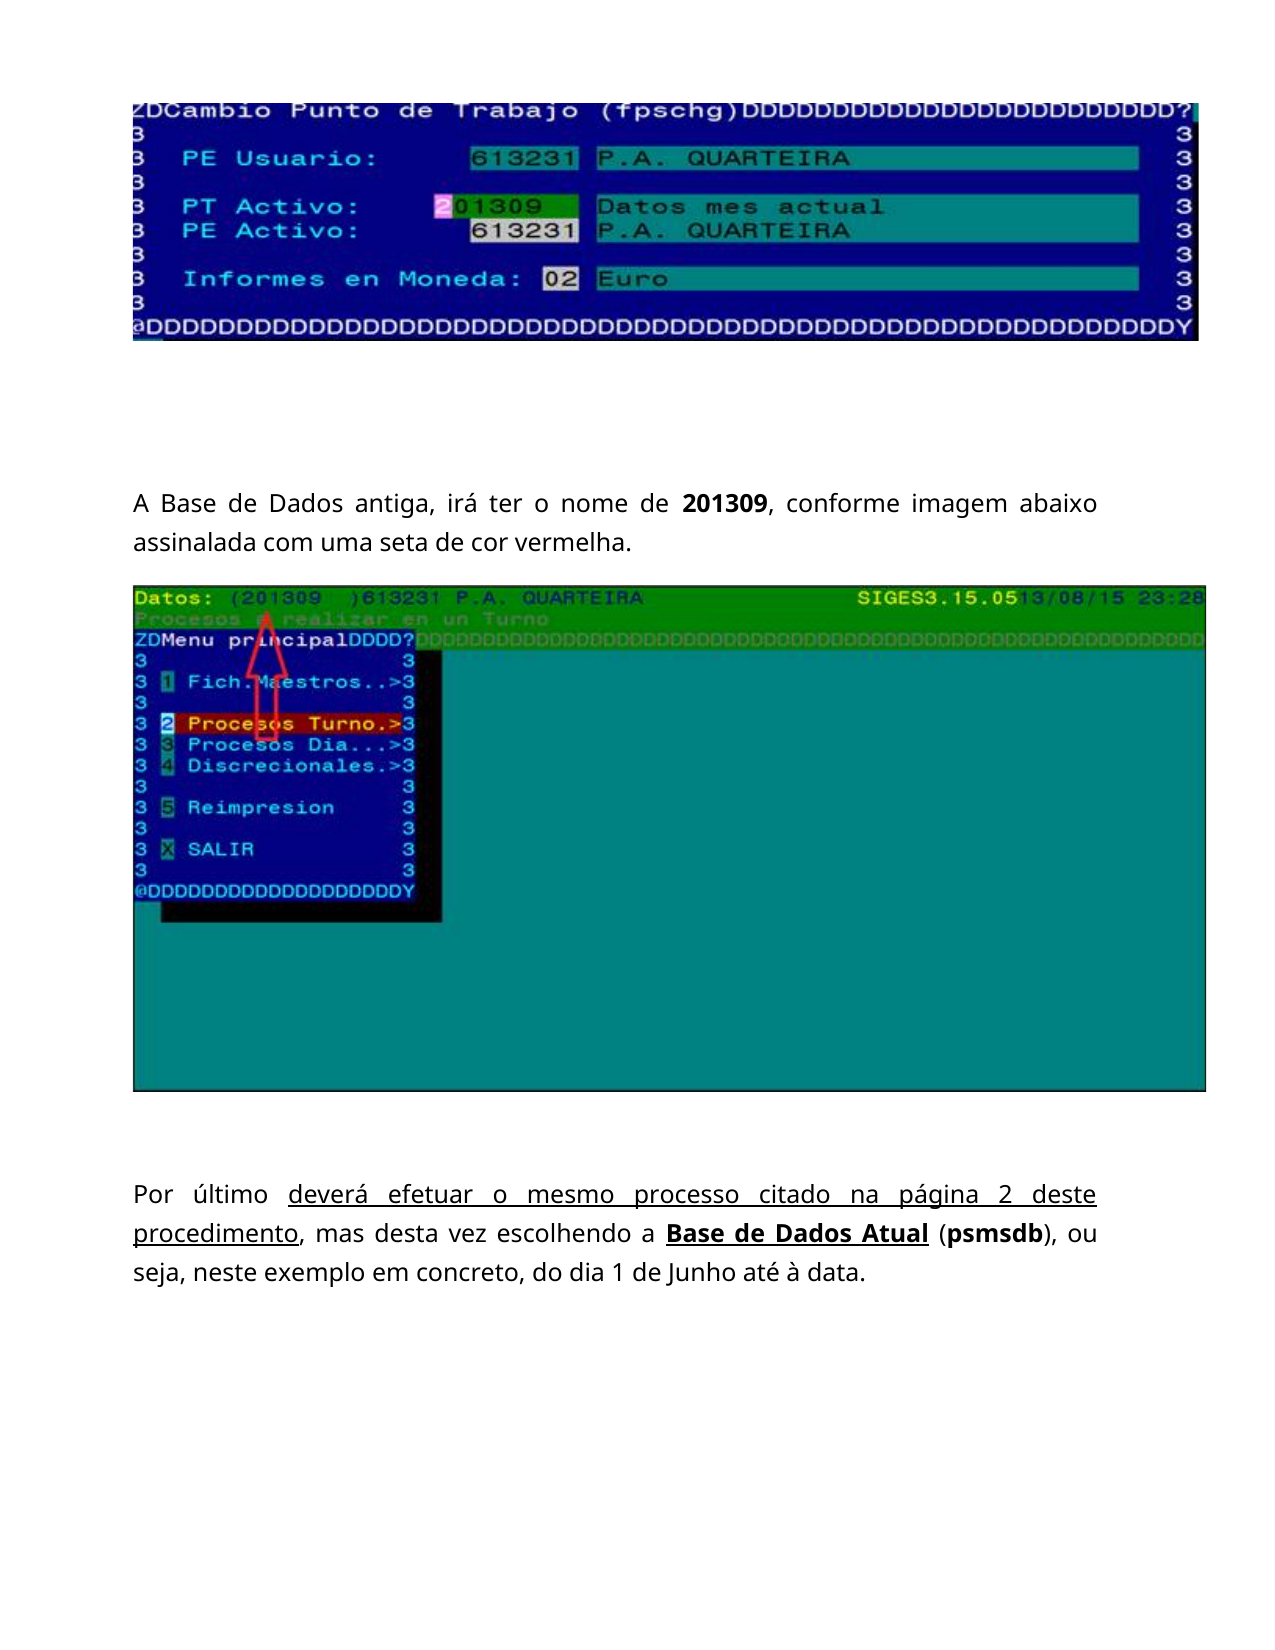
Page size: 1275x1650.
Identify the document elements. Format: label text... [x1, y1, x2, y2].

picture [132, 585, 1207, 1092]
text A Base de Dados antiga, irá ter o nome de 201309, conforme imagem abaixo assinalada com uma seta de cor vermelha. [133, 486, 1098, 559]
picture [132, 103, 1199, 341]
text Por último deverá efetuar o mesmo processo citado na página 2 deste procedimento, mas desta vez escolhendo a Base de Dados Atual (psmsdb), ou seja, neste exemplo em concreto, do dia 1 de Junho até à data. [133, 1176, 1098, 1289]
